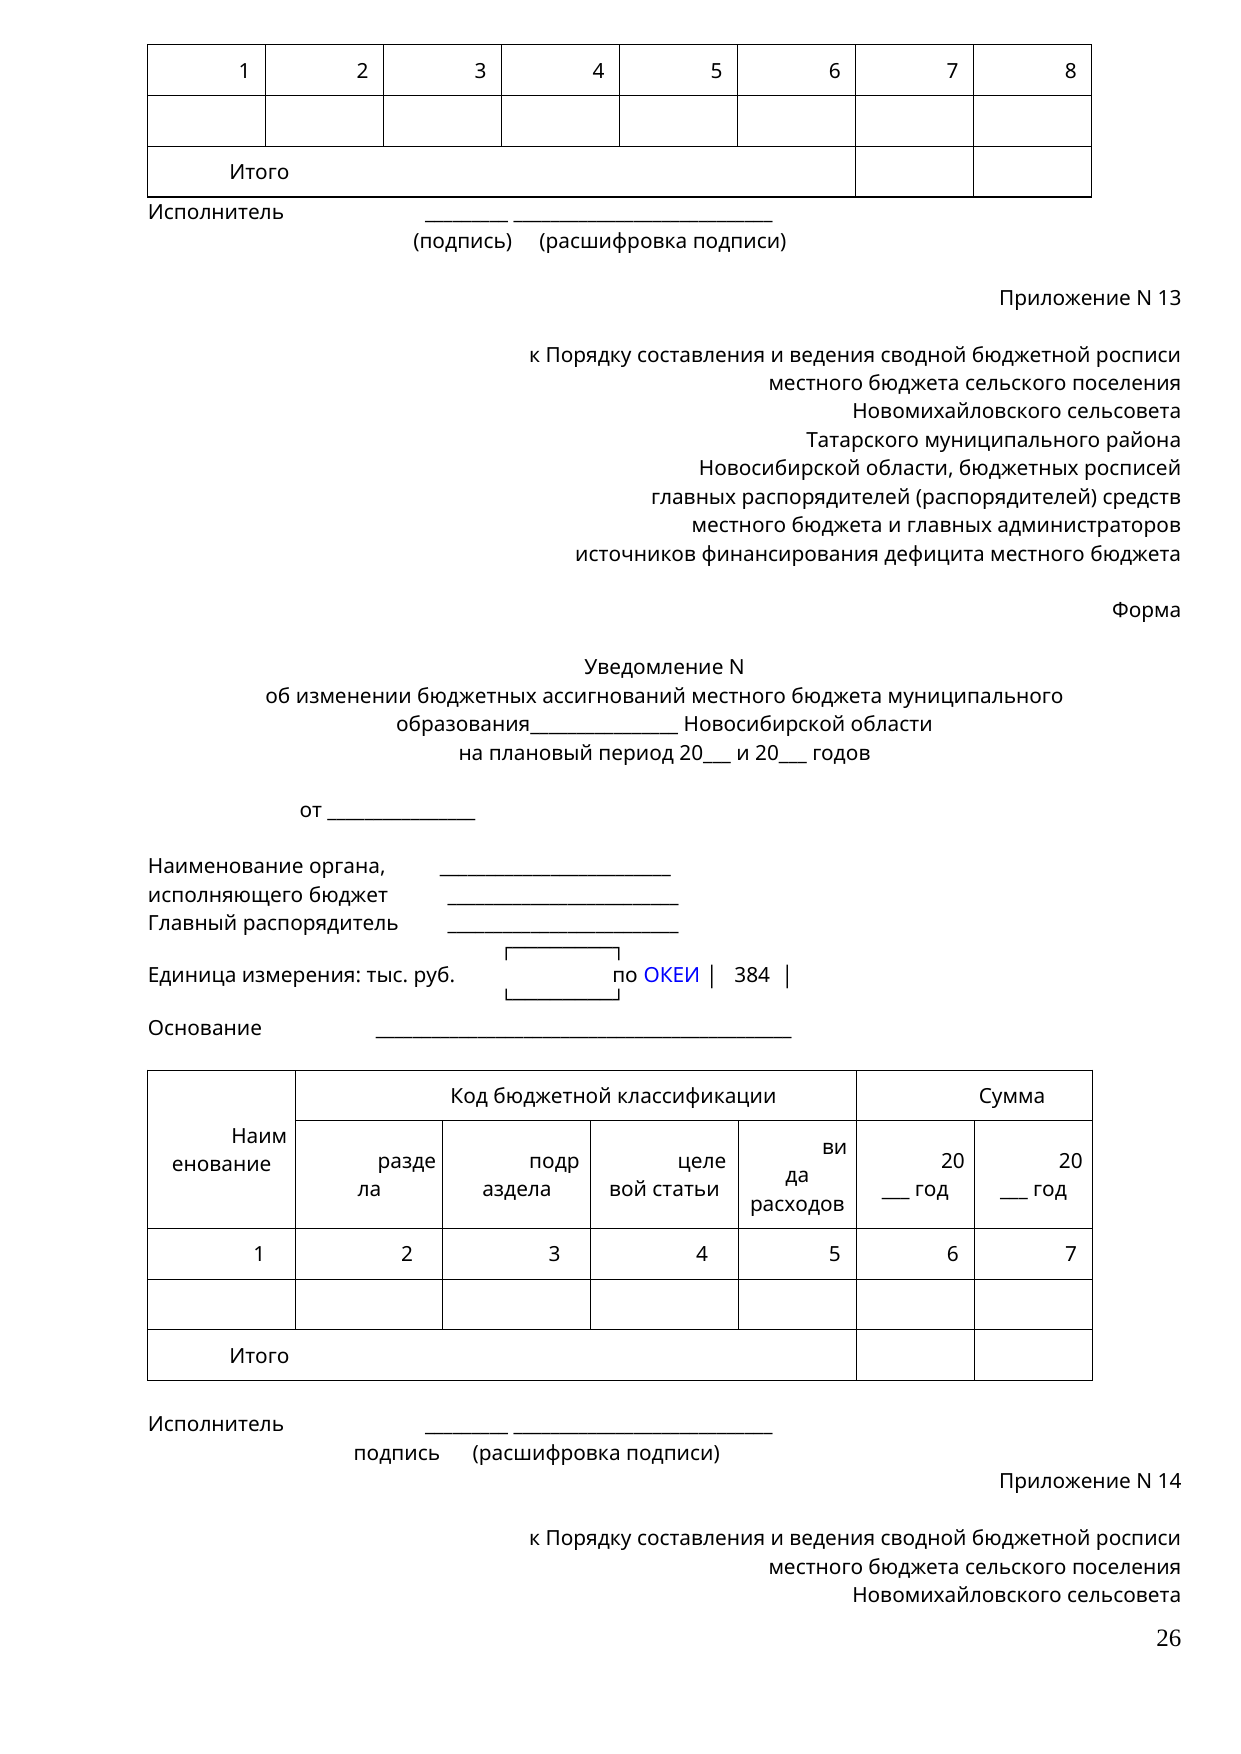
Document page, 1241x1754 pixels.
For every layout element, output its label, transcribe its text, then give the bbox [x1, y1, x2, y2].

text Новосибирской области, бюджетных росписей [148, 453, 1181, 482]
table_cell 2 [296, 1229, 442, 1279]
text ┌────────┐ [148, 937, 1181, 961]
text на плановый период 20___ и 20___ годов [148, 738, 1181, 766]
table_cell 4 [502, 45, 619, 95]
text Приложение N 14 [148, 1466, 1181, 1495]
text источников финансирования дефицита местного бюджета [148, 539, 1181, 567]
table_cell [975, 1280, 1092, 1329]
table_cell 3 [443, 1229, 590, 1279]
table_cell [857, 1330, 974, 1380]
table_cell Итого [148, 147, 855, 196]
text Приложение N 13 [148, 283, 1181, 311]
text об изменении бюджетных ассигнований местного бюджета муниципального образования________________ Новосибирской области [148, 681, 1181, 738]
text Уведомление N [148, 652, 1181, 681]
table_cell 5 [739, 1229, 856, 1279]
table_cell [384, 96, 501, 146]
table_cell [148, 1280, 295, 1329]
table_cell раздела [296, 1121, 442, 1228]
table_cell [148, 96, 265, 146]
text местного бюджета сельского поселения [148, 1552, 1181, 1580]
table_cell [620, 96, 737, 146]
table_cell 5 [620, 45, 737, 95]
text Новомихайловского сельсовета [148, 1580, 1181, 1609]
table_cell 6 [857, 1229, 974, 1279]
table_cell 20___ год [975, 1121, 1092, 1228]
text главных распорядителей (распорядителей) средств [148, 482, 1181, 510]
table_cell 1 [148, 45, 265, 95]
table_header Наименование [148, 1071, 295, 1228]
table_cell [591, 1280, 738, 1329]
table_cell 7 [975, 1229, 1092, 1279]
table_cell 1 [148, 1229, 295, 1279]
table_cell 2 [266, 45, 383, 95]
text Главный распорядитель _________________________ [148, 908, 1181, 937]
table_cell [296, 1280, 442, 1329]
table_cell [739, 1280, 856, 1329]
table_cell 7 [856, 45, 973, 95]
text от ________________ [148, 795, 1181, 823]
text Новомихайловского сельсовета [148, 397, 1181, 425]
table_cell 4 [591, 1229, 738, 1279]
table_cell 6 [738, 45, 855, 95]
text Единица измерения: тыс. руб. по ОКЕИ │ 384 │ [148, 961, 1181, 989]
table_cell 3 [384, 45, 501, 95]
table_cell [502, 96, 619, 146]
table_cell вида расходов [739, 1121, 856, 1228]
table_cell [266, 96, 383, 146]
table_cell Итого [148, 1330, 856, 1380]
table_cell [857, 1280, 974, 1329]
table_cell 20___ год [857, 1121, 974, 1228]
table_header Код бюджетной классификации [296, 1071, 856, 1120]
text Исполнитель _________ ____________________________ [148, 1409, 1181, 1438]
text исполняющего бюджет _________________________ [148, 880, 1181, 908]
text к Порядку составления и ведения сводной бюджетной росписи [148, 1523, 1181, 1552]
table_cell [443, 1280, 590, 1329]
table_cell [975, 1330, 1092, 1380]
table_cell целевой статьи [591, 1121, 738, 1228]
table_cell [974, 96, 1091, 146]
text Форма [148, 596, 1181, 624]
table_cell 8 [974, 45, 1091, 95]
table_cell подраздела [443, 1121, 590, 1228]
text подпись (расшифровка подписи) [148, 1438, 1181, 1466]
table_cell [856, 147, 973, 196]
table_cell [974, 147, 1091, 196]
text Татарского муниципального района [148, 425, 1181, 453]
table_header Сумма [857, 1071, 1092, 1120]
text к Порядку составления и ведения сводной бюджетной росписи [148, 340, 1181, 368]
text Основание _____________________________________________ [148, 1013, 1181, 1041]
text Наименование органа, _________________________ [148, 852, 1181, 880]
text └────────┘ [148, 989, 1181, 1013]
table_cell [738, 96, 855, 146]
table_cell [856, 96, 973, 146]
text (подпись) (расшифровка подписи) [148, 226, 1181, 254]
text Исполнитель _________ ____________________________ [148, 197, 1181, 226]
text местного бюджета и главных администраторов [148, 510, 1181, 539]
text местного бюджета сельского поселения [148, 368, 1181, 397]
